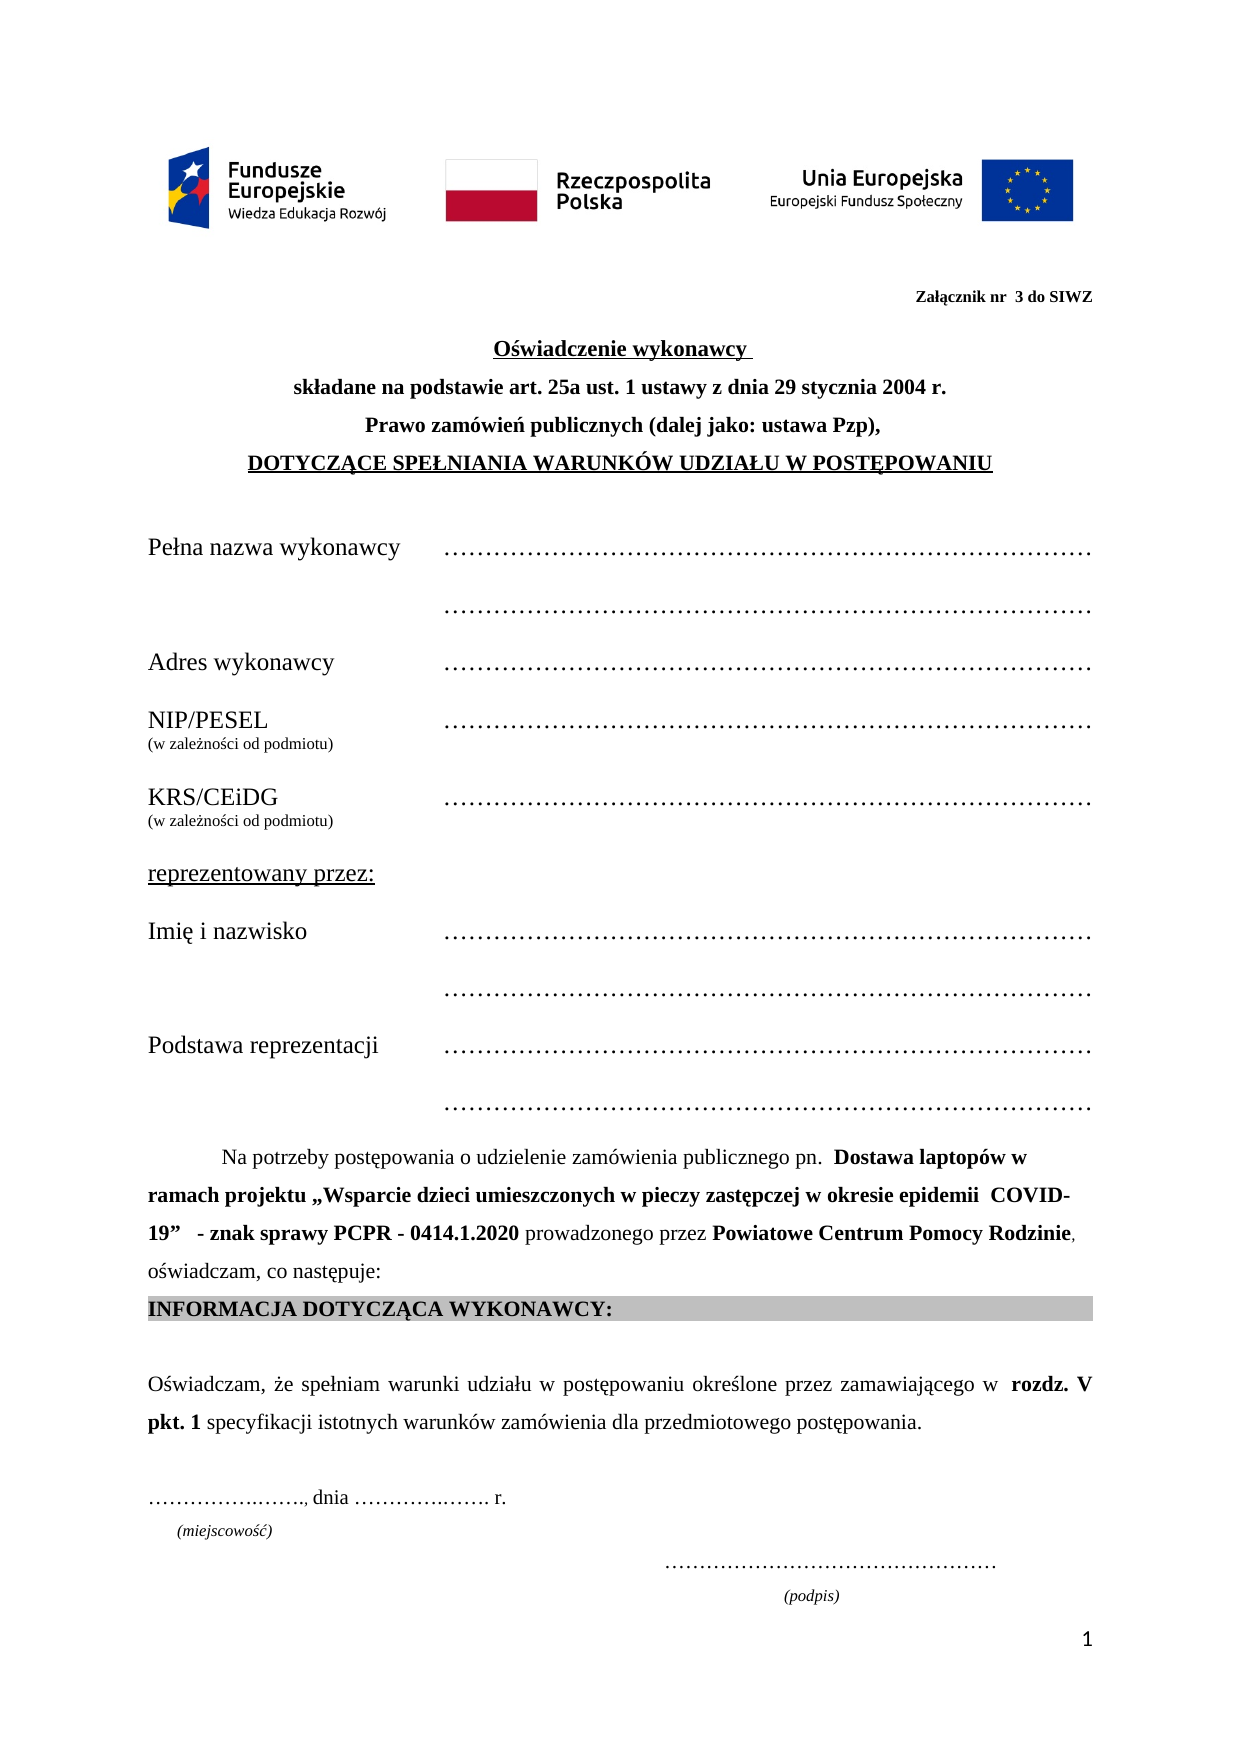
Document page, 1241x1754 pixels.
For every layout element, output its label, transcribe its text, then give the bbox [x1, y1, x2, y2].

text Oświadczam, że spełniam warunki udziału w postępowaniu określone przez zamawiającego w rozdz. V pkt. 1 specyfikacji istotnych warunków zamówienia dla przedmiotowego postępowania. [148, 1371, 1093, 1434]
text składane na podstawie art. 25a ust. 1 ustawy z dnia 29 stycznia 2004 r. [148, 374, 1093, 399]
text DOTYCZĄCE SPEŁNIANIA WARUNKÓW UDZIAŁU W POSTĘPOWANIU [148, 450, 1093, 475]
text (miejscowość) [148, 1521, 1093, 1540]
text (w zależności od podmiotu) [148, 810, 1093, 829]
text reprezentowany przez: [148, 858, 1093, 887]
text ………………………………………… [148, 1549, 1093, 1573]
text …………………………………………………………………… [369, 1087, 1093, 1116]
text Na potrzeby postępowania o udzielenie zamówienia publicznego pn. Dostawa laptopów w ramach projektu „Wsparcie dzieci umieszczonych w pieczy zastępczej w okresie epidemii COVID-19” - znak sprawy PCPR - 0414.1.2020 prowadzonego przez Powiatowe Centrum Pomocy Rodzinie, oświadczam, co następuje: [148, 1144, 1093, 1283]
text (w zależności od podmiotu) [148, 734, 1093, 753]
text …………………………………………………………………… [369, 973, 1093, 1002]
text …………………………………………………………………… [369, 590, 1093, 619]
text Imię i nazwisko …………………………………………………………………… [148, 916, 1093, 944]
text Oświadczenie wykonawcy [148, 334, 1093, 361]
text Podstawa reprezentacji …………………………………………………………………… [148, 1030, 1093, 1059]
text Pełna nazwa wykonawcy …………………………………………………………………… [148, 532, 1093, 561]
text …………….……., dnia ………….……. r. [148, 1484, 1093, 1509]
picture [148, 127, 1093, 249]
text Prawo zamówień publicznych (dalej jako: ustawa Pzp), [148, 412, 1093, 437]
text NIP/PESEL …………………………………………………………………… [148, 705, 1093, 734]
text KRS/CEiDG …………………………………………………………………… [148, 782, 1093, 810]
text INFORMACJA DOTYCZĄCA WYKONAWCY: [148, 1296, 1093, 1321]
text Załącznik nr 3 do SIWZ [148, 287, 1093, 306]
text Adres wykonawcy …………………………………………………………………… [148, 647, 1093, 676]
text (podpis) [148, 1585, 1093, 1604]
